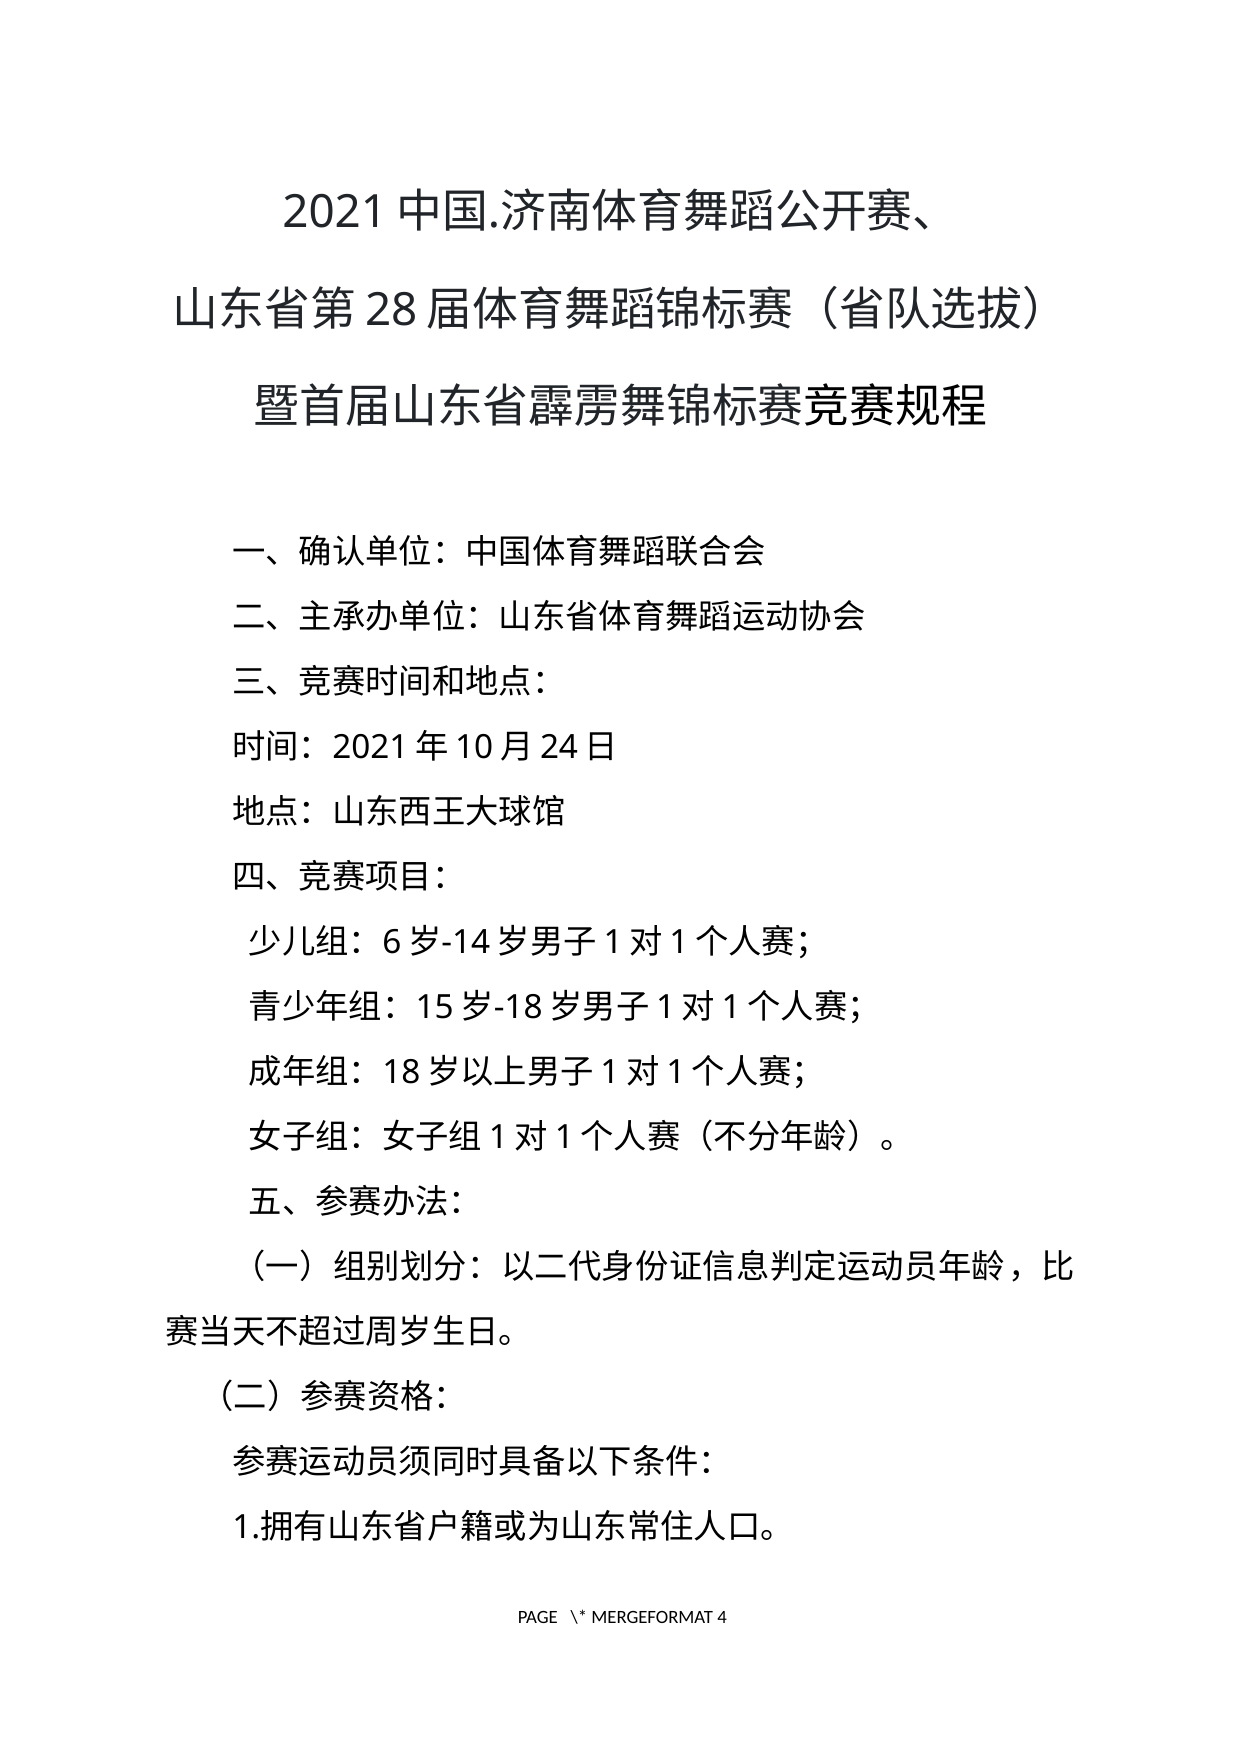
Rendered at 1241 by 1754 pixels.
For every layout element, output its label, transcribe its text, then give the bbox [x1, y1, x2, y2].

text 成年组：18岁以上男子1对1个人赛； [165, 1037, 1075, 1102]
list 确认单位：中国体育舞蹈联合会 [165, 517, 1075, 582]
text 青少年组：15岁-18岁男子1对1个人赛； [165, 972, 1075, 1037]
text 四、竞赛项目： [165, 842, 1075, 907]
list 1.拥有山东省户籍或为山东常住人口。 [165, 1492, 1075, 1557]
text 时间：2021年10月24日 [165, 712, 1075, 777]
text 参赛运动员须同时具备以下条件： [165, 1427, 1075, 1492]
text 2021中国.济南体育舞蹈公开赛、 [165, 159, 1075, 257]
text （二）参赛资格： [165, 1362, 1075, 1427]
text 暨首届山东省霹雳舞锦标赛竞赛规程 [165, 354, 1075, 452]
text 少儿组：6岁-14岁男子1对1个人赛； [165, 907, 1075, 972]
text 五、参赛办法： [165, 1167, 1075, 1232]
list （一）组别划分：以二代身份证信息判定运动员年龄，比赛当天不超过周岁生日。 [165, 1232, 1075, 1362]
text 山东省第28届体育舞蹈锦标赛（省队选拔） [165, 257, 1075, 354]
text 二、主承办单位：山东省体育舞蹈运动协会 [165, 582, 1075, 647]
text 地点：山东西王大球馆 [165, 777, 1075, 842]
text 三、竞赛时间和地点： [165, 647, 1075, 712]
text 女子组：女子组1对1个人赛（不分年龄）。 [165, 1102, 1075, 1167]
